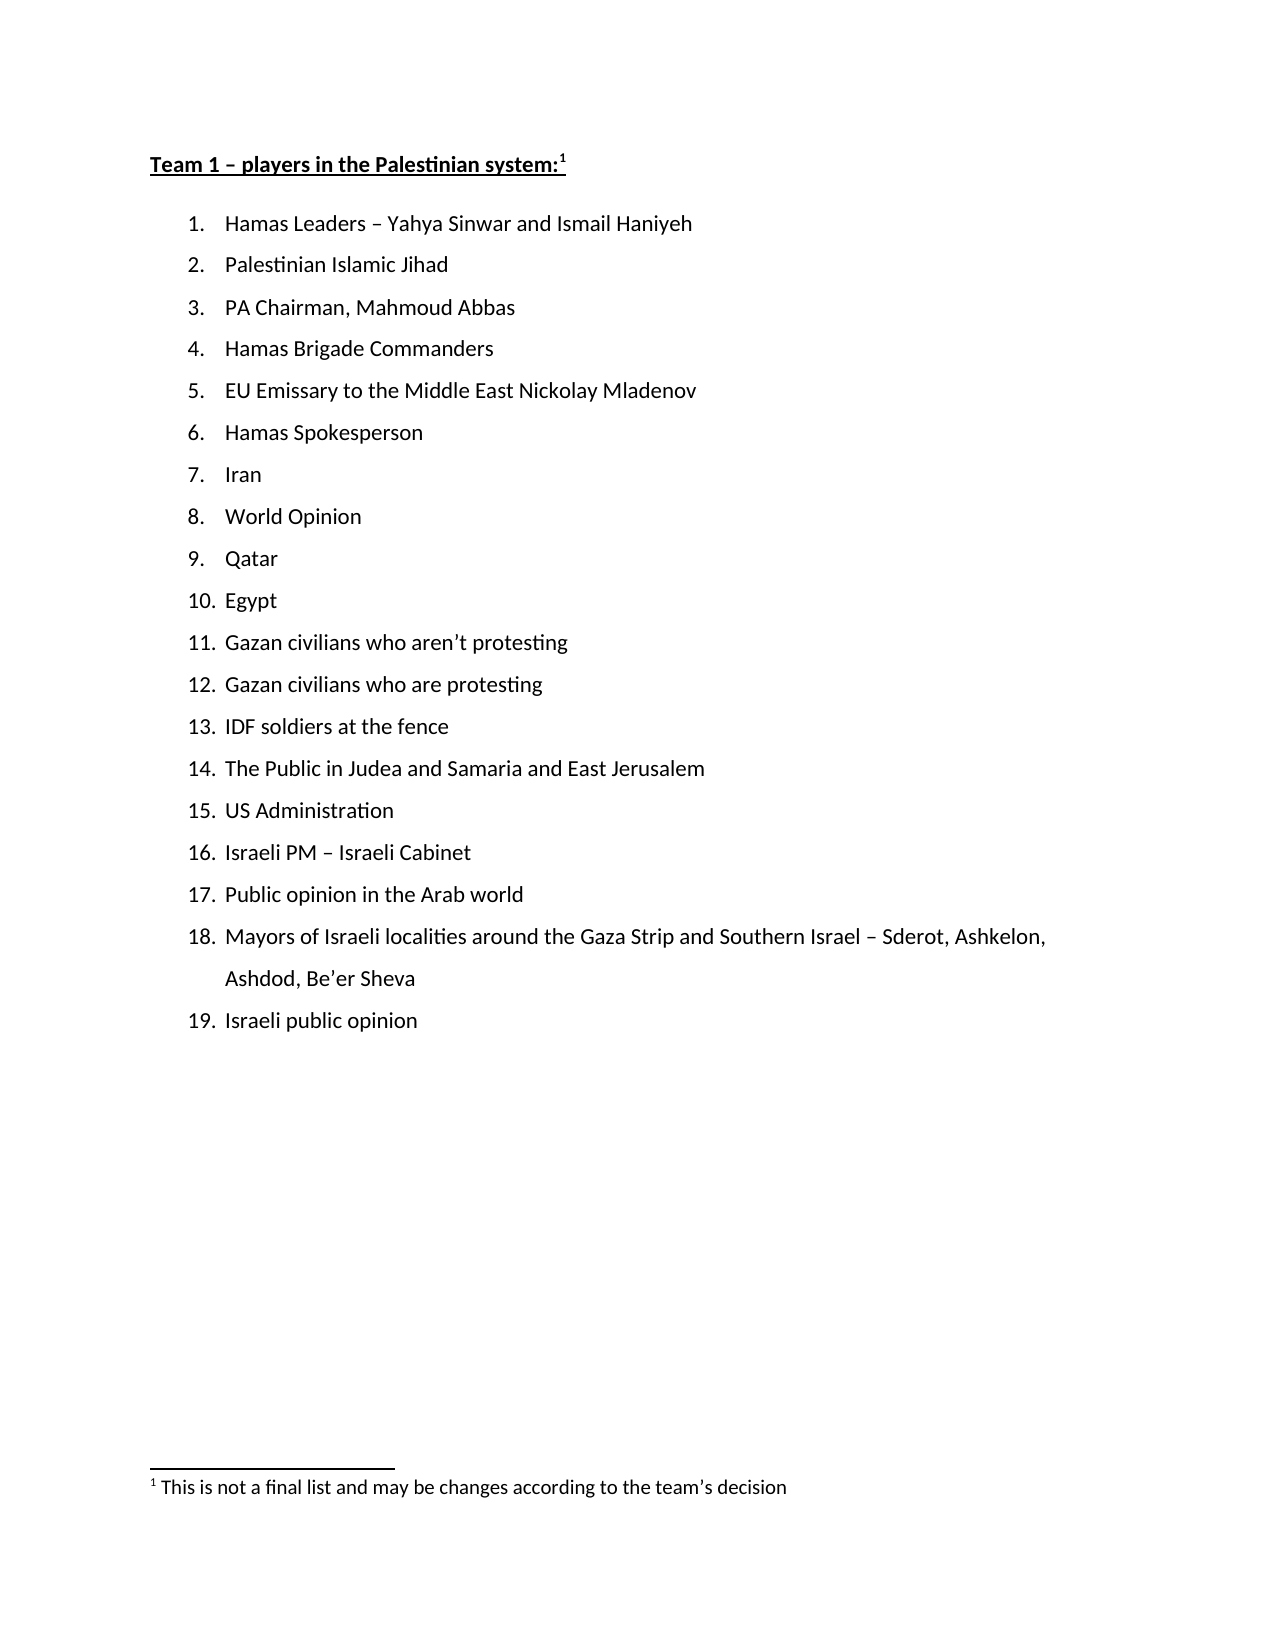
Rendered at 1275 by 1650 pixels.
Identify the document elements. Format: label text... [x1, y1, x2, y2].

list Hamas Brigade Commanders [187, 334, 1125, 363]
list EU Emissary to the Middle East Nickolay Mladenov [187, 377, 1125, 404]
list World Opinion [187, 502, 1125, 531]
list Israeli PM – Israeli Cabinet [187, 838, 1125, 866]
text Team 1 – players in the Palestinian system: [150, 150, 1125, 178]
list PA Chairman, Mahmoud Abbas [187, 293, 1125, 321]
list Gazan civilians who are protesting [187, 670, 1125, 698]
list US Administration [187, 796, 1125, 824]
list IDF soldiers at the fence [187, 712, 1125, 740]
list Gazan civilians who aren’t protesting [187, 628, 1125, 656]
list Israeli public opinion [187, 1006, 1125, 1034]
list Qatar [187, 544, 1125, 572]
list Hamas Leaders – Yahya Sinwar and Ismail Haniyeh [187, 209, 1125, 237]
list Mayors of Israeli localities around the Gaza Strip and Southern Israel – Sderot, Ashkelon, Ashdod, Be’er Sheva [187, 922, 1125, 992]
list Iran [187, 461, 1125, 488]
list Hamas Spokesperson [187, 418, 1125, 447]
list The Public in Judea and Samaria and East Jerusalem [187, 754, 1125, 782]
list Public opinion in the Arab world [187, 880, 1125, 908]
list Egypt [187, 586, 1125, 614]
list Palestinian Islamic Jihad [187, 251, 1125, 279]
